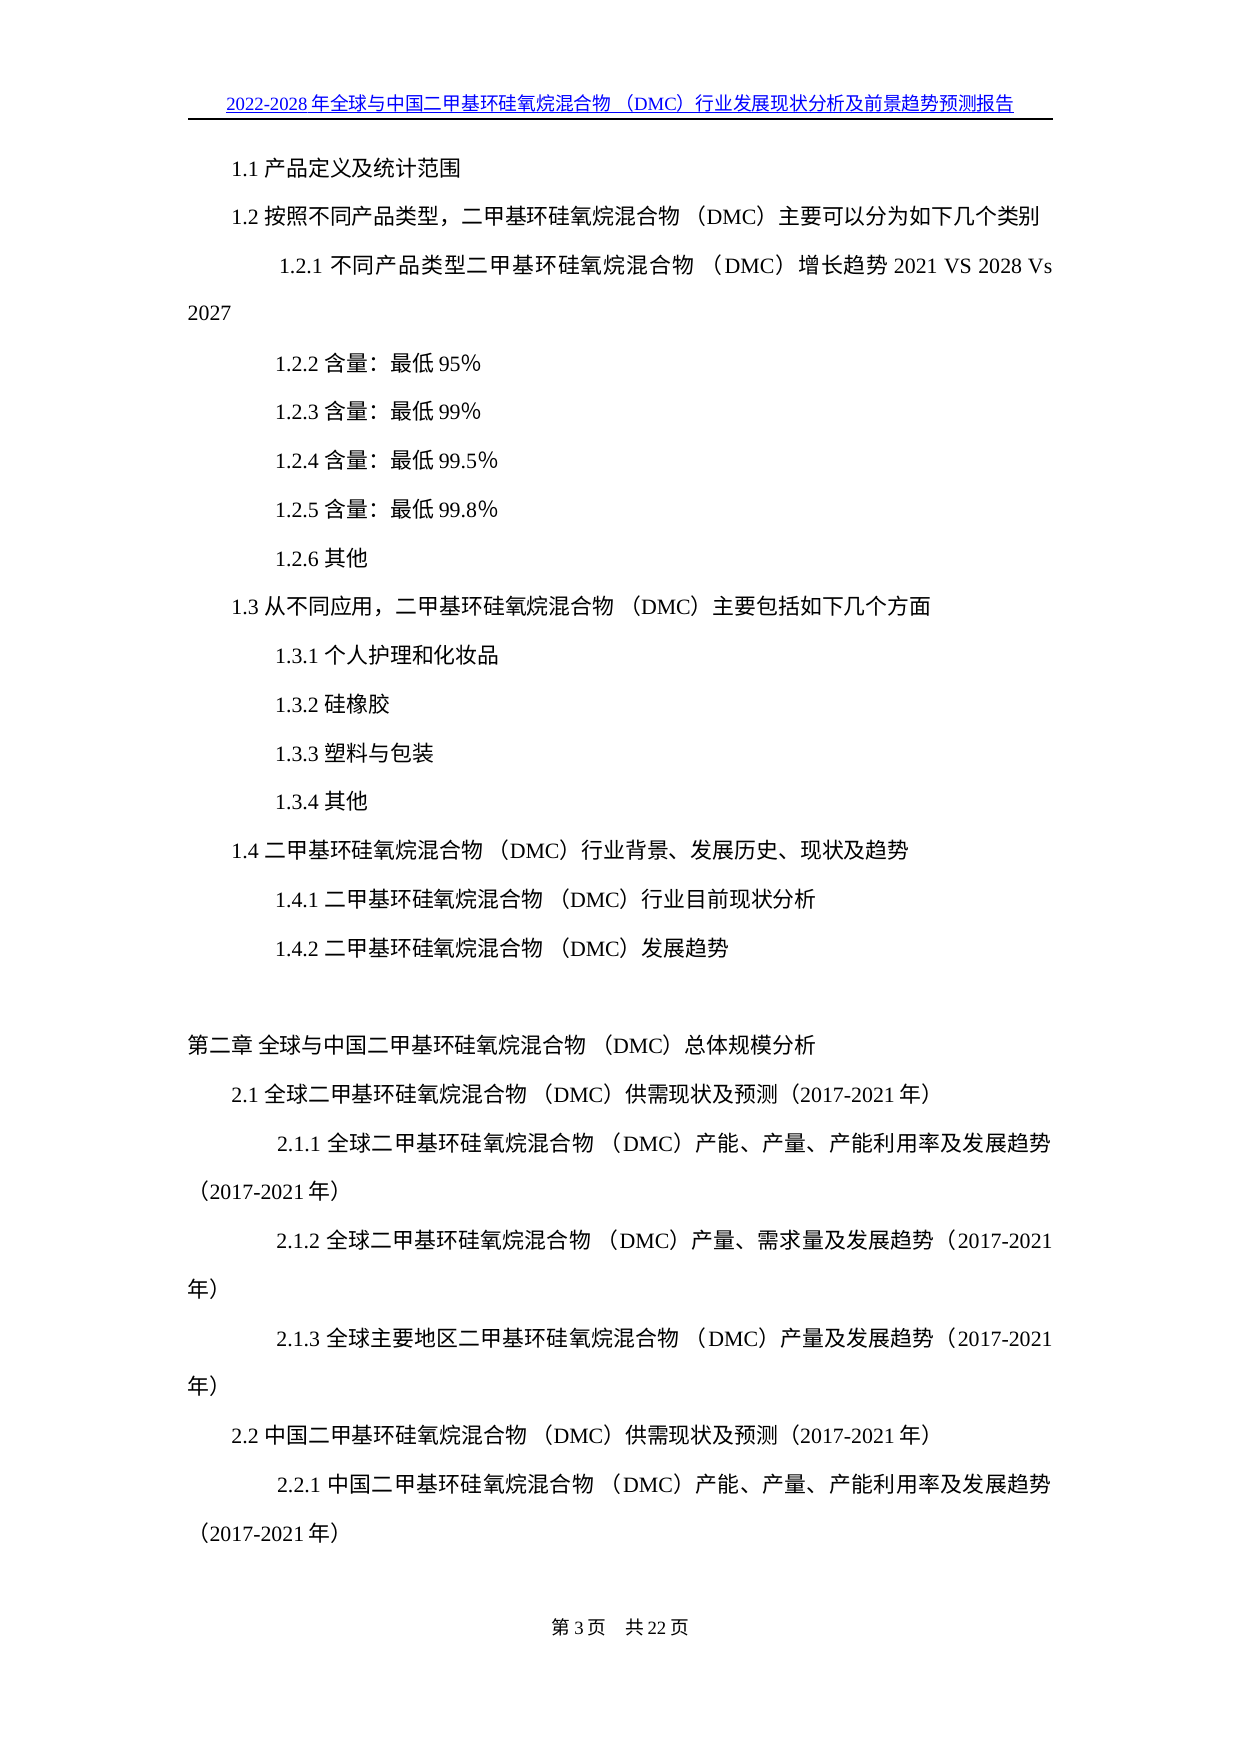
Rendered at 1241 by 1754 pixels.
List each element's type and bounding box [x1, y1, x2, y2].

text [187, 150, 1053, 1548]
